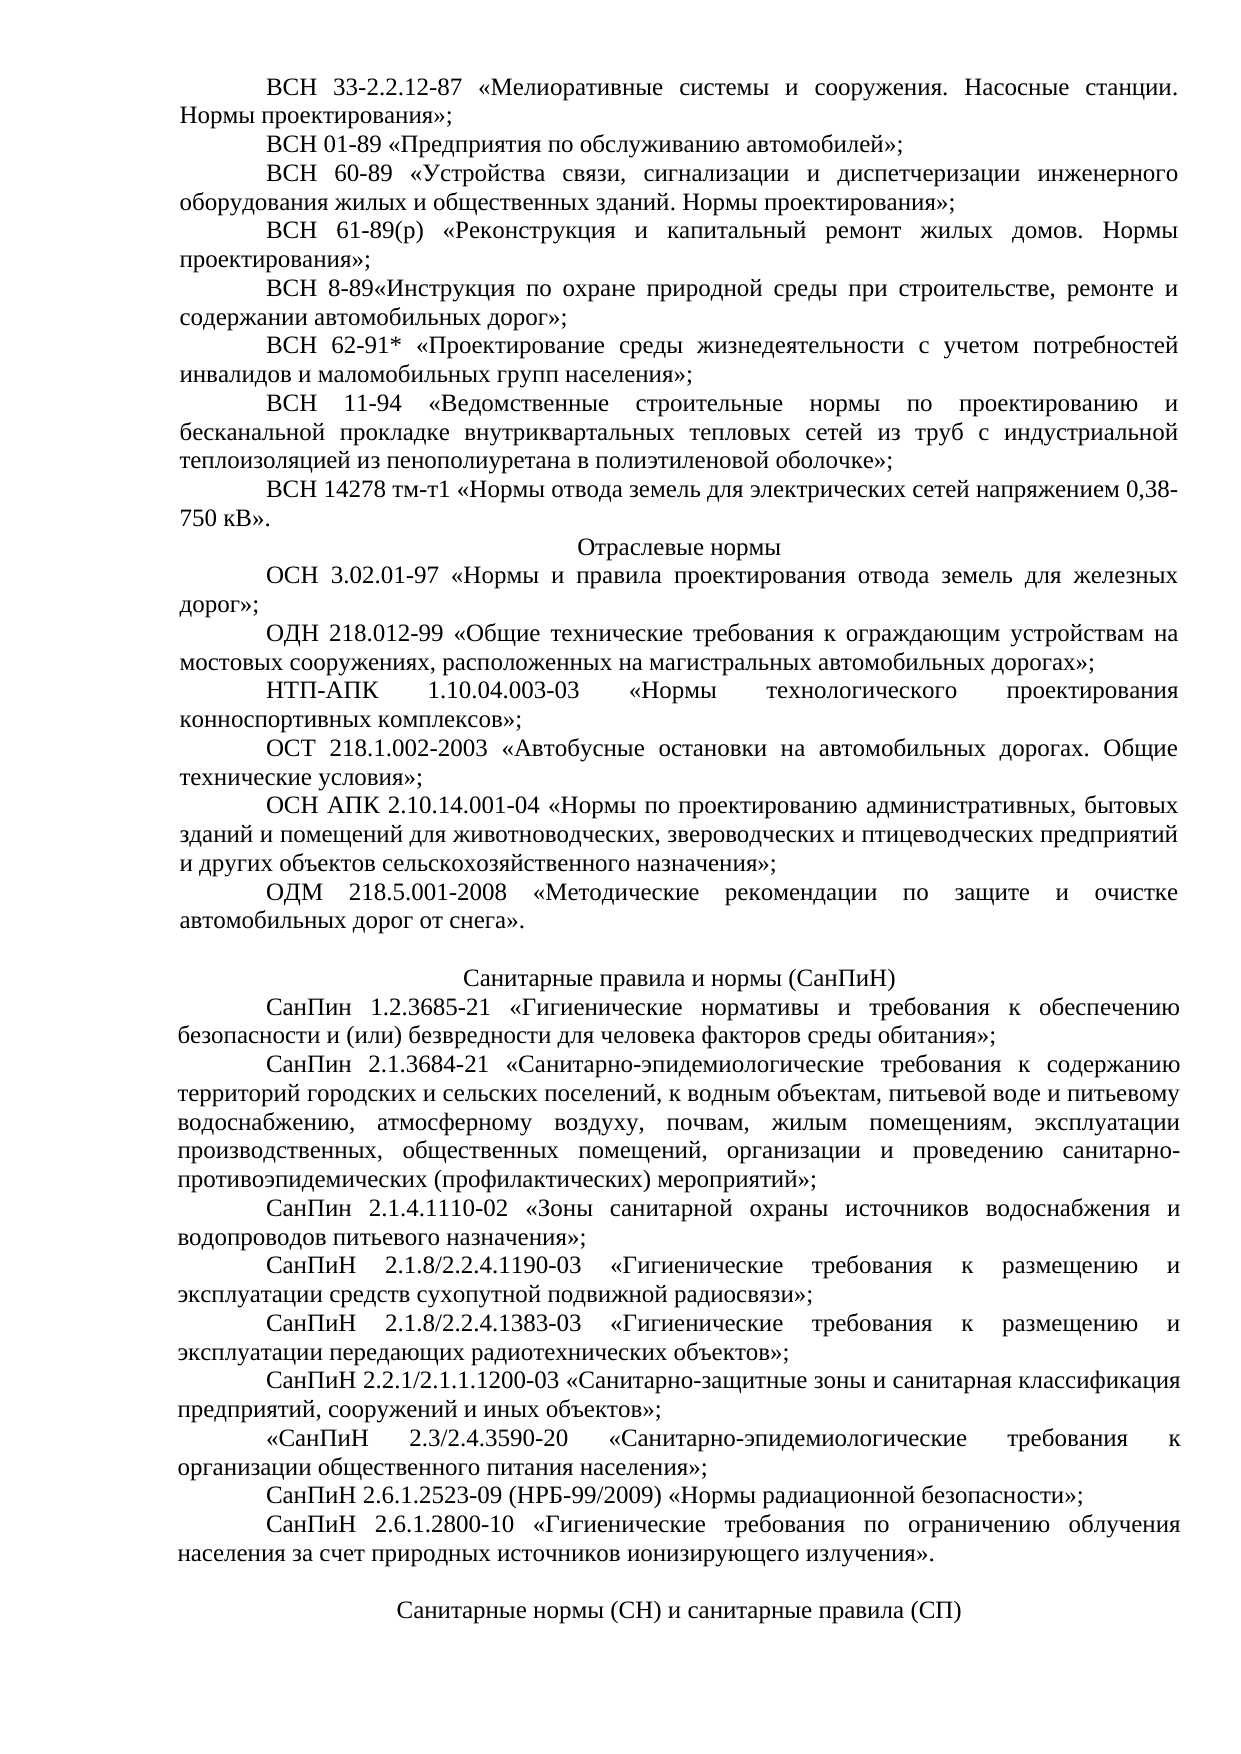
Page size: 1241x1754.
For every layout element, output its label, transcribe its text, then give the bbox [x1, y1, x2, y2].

text «СанПиН 2.3/2.4.3590-20 «Санитарно-эпидемиологические требования к организации общественного питания населения»; [177, 1423, 1181, 1480]
text ОДМ 218.5.001-2008 «Методические рекомендации по защите и очистке автомобильных дорог от снега». [179, 877, 1179, 934]
text СанПиН 2.2.1/2.1.1.1200-03 «Санитарно-защитные зоны и санитарная классификация предприятий, сооружений и иных объектов»; [177, 1365, 1181, 1423]
text ВСН 11-94 «Ведомственные строительные нормы по проектированию и бесканальной прокладке внутриквартальных тепловых сетей из труб с индустриальной теплоизоляцией из пенополиуретана в полиэтиленовой оболочке»; [179, 388, 1179, 474]
text СанПиН 2.6.1.2523-09 (НРБ-99/2009) «Нормы радиационной безопасности»; [177, 1480, 1181, 1509]
text ВСН 14278 тм-т1 «Нормы отвода земель для электрических сетей напряжением 0,38-750 кВ». [179, 474, 1179, 532]
text Санитарные нормы (СН) и санитарные правила (СП) [177, 1595, 1181, 1624]
text СанПин 2.1.3684-21 «Санитарно-эпидемиологические требования к содержанию территорий городских и сельских поселений, к водным объектам, питьевой воде и питьевому водоснабжению, атмосферному воздуху, почвам, жилым помещениям, эксплуатации производственных, общественных помещений, организации и проведению санитарно-противоэпидемических (профилактических) мероприятий»; [177, 1049, 1181, 1193]
text НТП-АПК 1.10.04.003-03 «Нормы технологического проектирования конноспортивных комплексов»; [179, 675, 1179, 733]
text СанПиН 2.6.1.2800-10 «Гигиенические требования по ограничению облучения населения за счет природных источников ионизирующего излучения». [177, 1509, 1181, 1567]
text ВСН 8-89«Инструкция по охране природной среды при строительстве, ремонте и содержании автомобильных дорог»; [179, 273, 1179, 330]
text ВСН 60-89 «Устройства связи, сигнализации и диспетчеризации инженерного оборудования жилых и общественных зданий. Нормы проектирования»; [179, 158, 1179, 215]
text ВСН 62-91* «Проектирование среды жизнедеятельности с учетом потребностей инвалидов и маломобильных групп населения»; [179, 330, 1179, 388]
text СанПин 1.2.3685-21 «Гигиенические нормативы и требования к обеспечению безопасности и (или) безвредности для человека факторов среды обитания»; [177, 992, 1181, 1049]
text ОСТ 218.1.002-2003 «Автобусные остановки на автомобильных дорогах. Общие технические условия»; [179, 733, 1179, 790]
text СанПиН 2.1.8/2.2.4.1383-03 «Гигиенические требования к размещению и эксплуатации передающих радиотехнических объектов»; [177, 1308, 1181, 1365]
text ВСН 33-2.2.12-87 «Мелиоративные системы и сооружения. Насосные станции. Нормы проектирования»; [179, 72, 1179, 129]
text Отраслевые нормы [177, 532, 1181, 560]
text ВСН 61-89(р) «Реконструкция и капитальный ремонт жилых домов. Нормы проектирования»; [179, 215, 1179, 273]
text Санитарные правила и нормы (СанПиН) [177, 963, 1181, 992]
text ОДН 218.012-99 «Общие технические требования к ограждающим устройствам на мостовых сооружениях, расположенных на магистральных автомобильных дорогах»; [179, 618, 1179, 675]
text ОСН АПК 2.10.14.001-04 «Нормы по проектированию административных, бытовых зданий и помещений для животноводческих, звероводческих и птицеводческих предприятий и других объектов сельскохозяйственного назначения»; [179, 790, 1179, 877]
text СанПин 2.1.4.1110-02 «Зоны санитарной охраны источников водоснабжения и водопроводов питьевого назначения»; [177, 1193, 1181, 1250]
text СанПиН 2.1.8/2.2.4.1190-03 «Гигиенические требования к размещению и эксплуатации средств сухопутной подвижной радиосвязи»; [177, 1250, 1181, 1308]
text ОСН 3.02.01-97 «Нормы и правила проектирования отвода земель для железных дорог»; [179, 560, 1179, 618]
text ВСН 01-89 «Предприятия по обслуживанию автомобилей»; [179, 129, 1181, 158]
